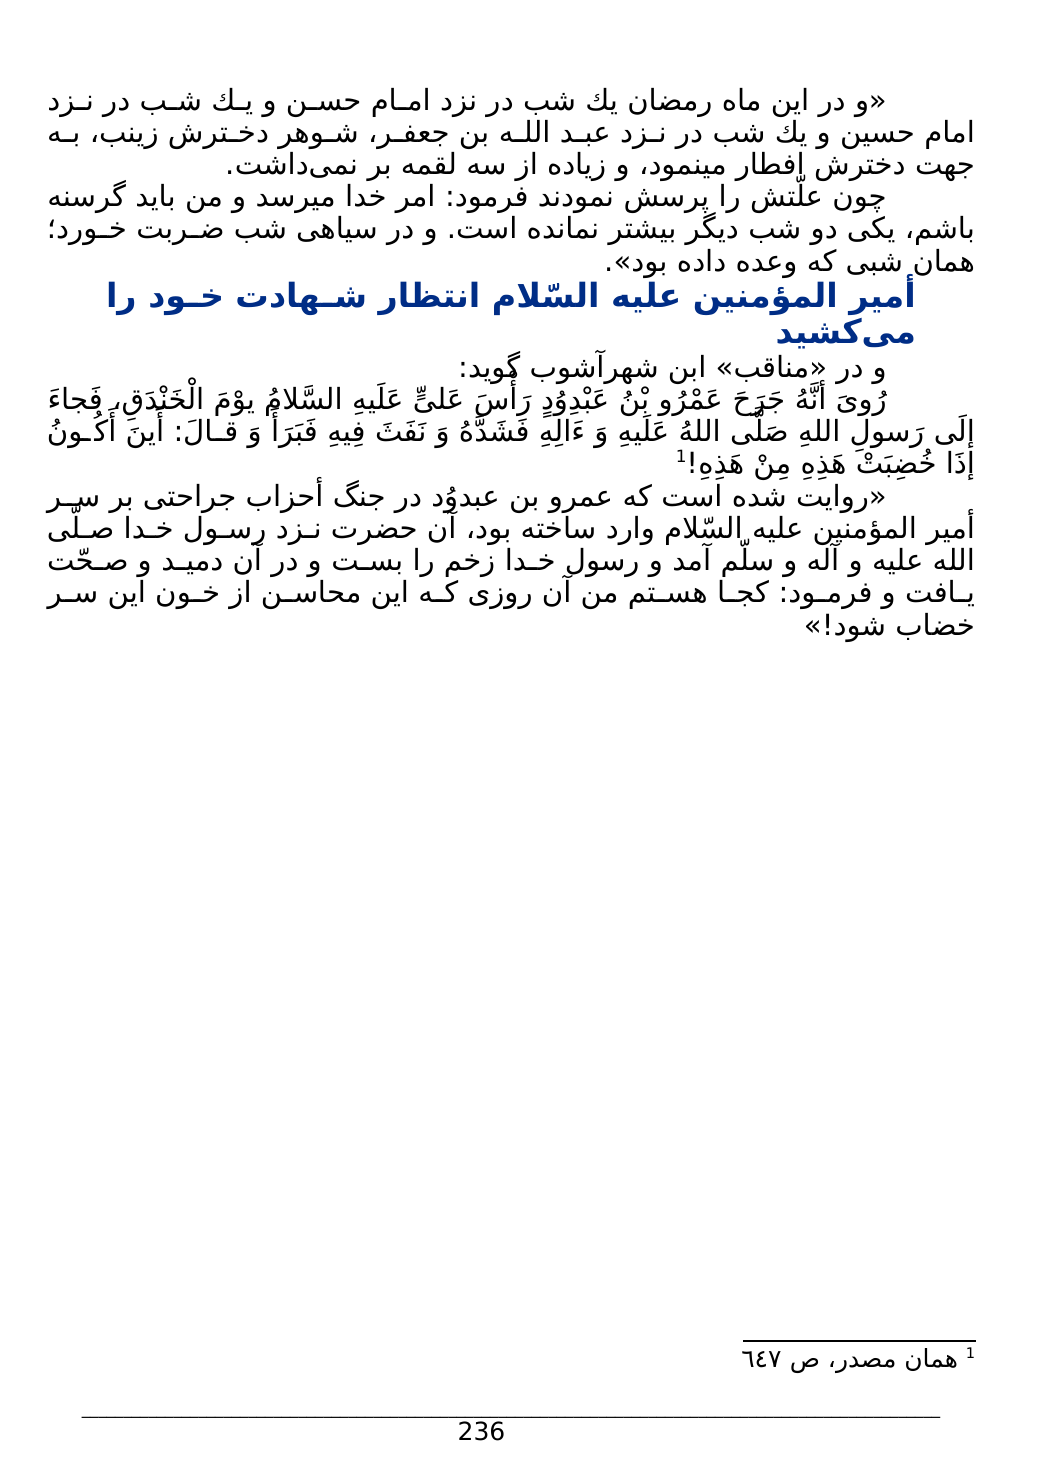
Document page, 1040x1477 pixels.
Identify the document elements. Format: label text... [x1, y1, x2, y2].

text رُوىَ أنَّهُ جَرَحَ عَمْرُو بْنُ عَبْدِوُدٍ رَأْسَ عَلىٍّ عَلَیهِ السَّلامُ یوْمَ الْخَنْدَقِ، فَجاءَ إلَى رَسولِ اللهِ صَلَّى اللهُ عَلَیهِ وَ ءَالِهِ فَشَدَّهُ وَ نَفَثَ فِیهِ فَبَرَأَ وَ قالَ: أَینَ أَكُونُ إذَا خُضِبَتْ هَذِهِ مِنْ هَذِهِ! [47, 384, 975, 481]
text و در «مناقب» ابن شهرآشوب گوید: [47, 352, 975, 384]
text چون علّتش را پرسش نمودند فرمود: امر خدا میرسد و من باید گرسنه باشم، یكى دو شب دیگر بیشتر نمانده است. و در سیاهى شب ضربت خورد؛ همان شبى كه وعده داده بود». [47, 181, 975, 278]
text «روایت شده است كه عمرو بن عبدوُد در جنگ أحزاب جراحتى بر سر أمیر المؤمنین علیه السّلام وارد ساخته بود، آن حضرت نزد رسول خدا صلّى الله علیه و آله و سلّم آمد و رسول خدا زخم را بست و در آن دمید و صحّت یافت و فرمود: كجا هستم من آن روزى كه این محاسن از خون این سر خضاب شود!» [47, 481, 975, 642]
subtitle أمیر المؤمنین علیه السّلام انتظار شهادت خود را مى‌كشید [106, 278, 916, 352]
text «و در این ماه رمضان یك شب در نزد امام حسن و یك شب در نزد امام حسین و یك شب در نزد عبد الله بن جعفر، شوهر دخترش زینب، به جهت دخترش افطار مینمود، و زیاده از سه لقمه بر نمى‌داشت. [47, 84, 975, 181]
